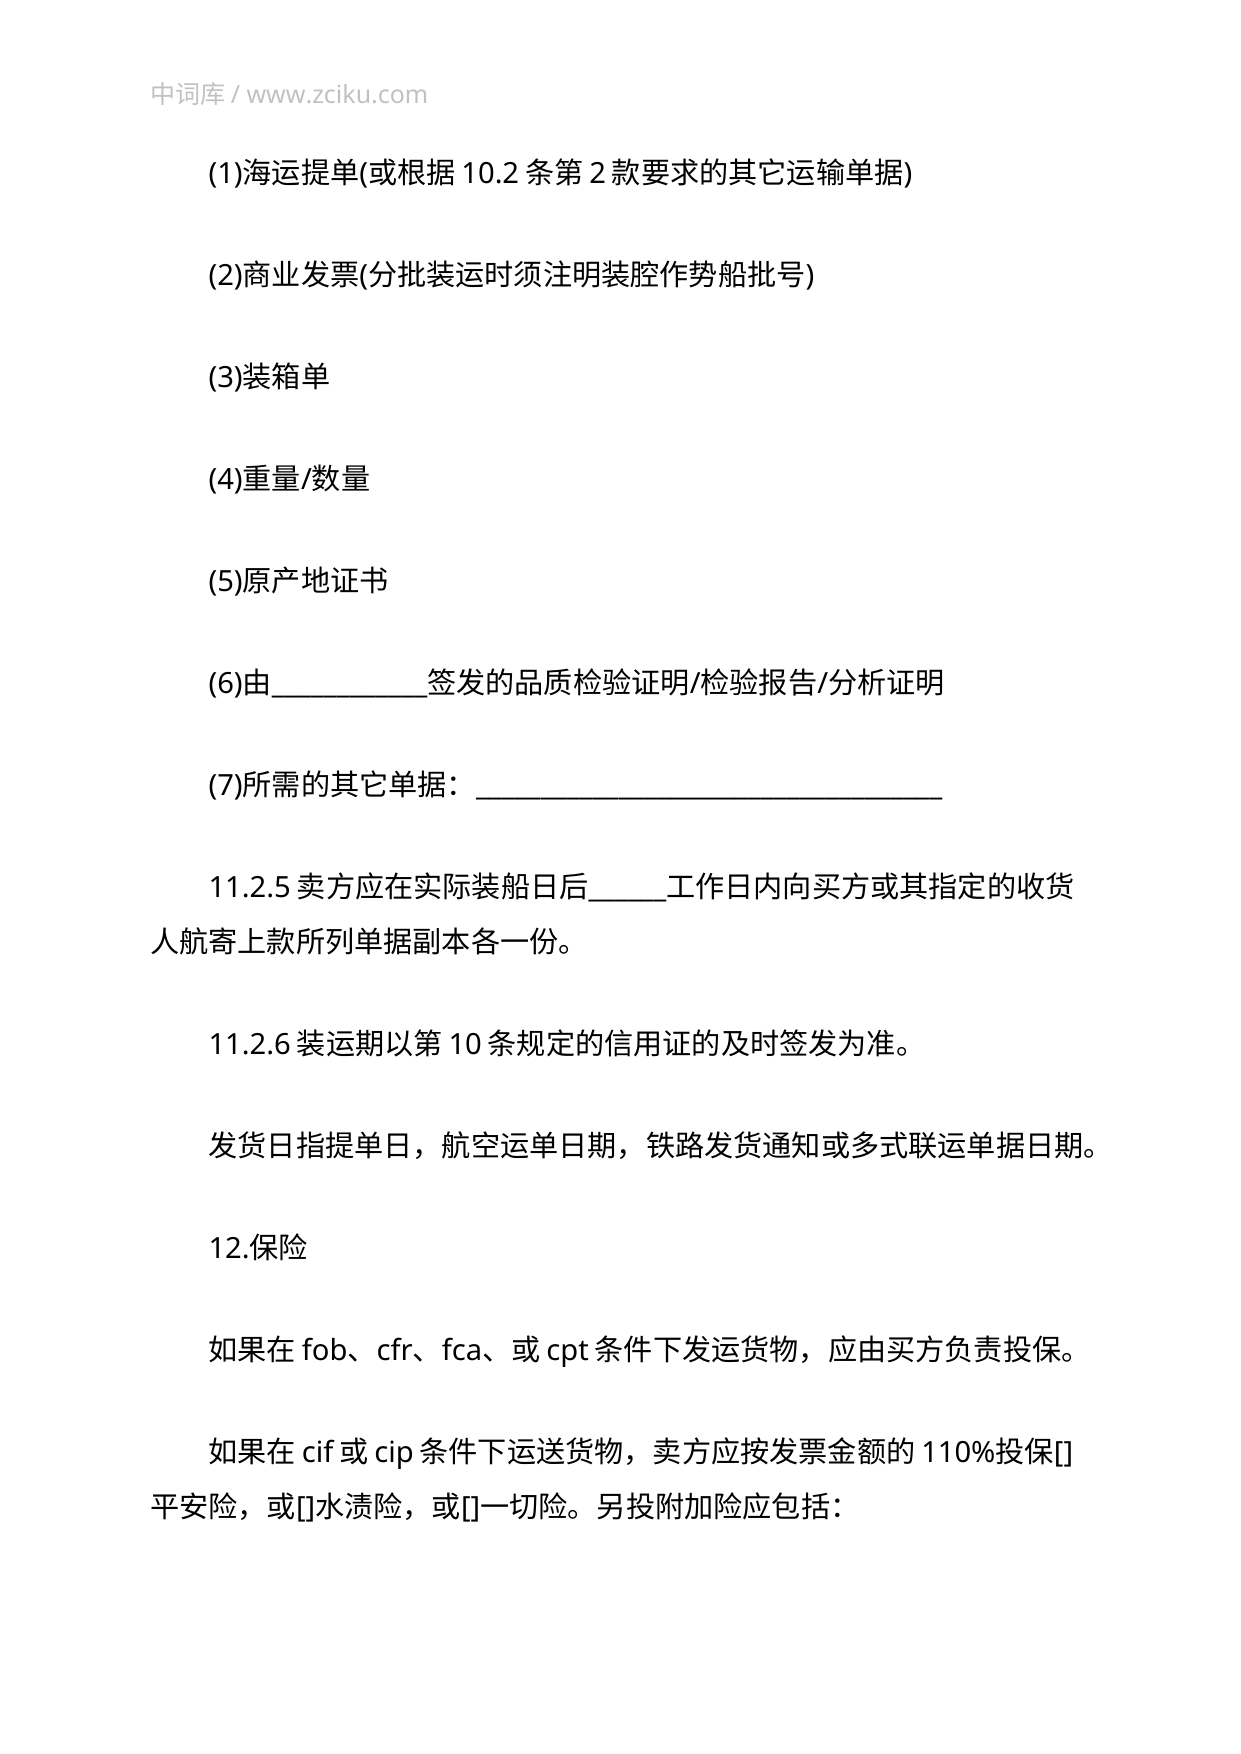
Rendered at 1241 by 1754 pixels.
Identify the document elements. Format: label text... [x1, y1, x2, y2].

text 发货日指提单日，航空运单日期，铁路发货通知或多式联运单据日期。 [150, 1123, 1090, 1165]
text 12.保险 [150, 1224, 1090, 1267]
text 如果在cif或cip条件下运送货物，卖方应按发票金额的110%投保[]平安险，或[]水渍险，或[]一切险。另投附加险应包括： [150, 1428, 1090, 1526]
text (4)重量/数量 [150, 456, 1090, 498]
text (6)由____________签发的品质检验证明/检验报告/分析证明 [150, 660, 1090, 702]
text (5)原产地证书 [150, 558, 1090, 600]
text 11.2.6装运期以第10条规定的信用证的及时签发为准。 [150, 1021, 1090, 1063]
text (1)海运提单(或根据10.2条第2款要求的其它运输单据) [150, 150, 1090, 192]
text 11.2.5卖方应在实际装船日后______工作日内向买方或其指定的收货人航寄上款所列单据副本各一份。 [150, 864, 1090, 961]
text (2)商业发票(分批装运时须注明装腔作势船批号) [150, 252, 1090, 294]
text 如果在fob、cfr、fca、或cpt条件下发运货物，应由买方负责投保。 [150, 1326, 1090, 1369]
text (7)所需的其它单据：____________________________________ [150, 762, 1090, 804]
text (3)装箱单 [150, 354, 1090, 396]
